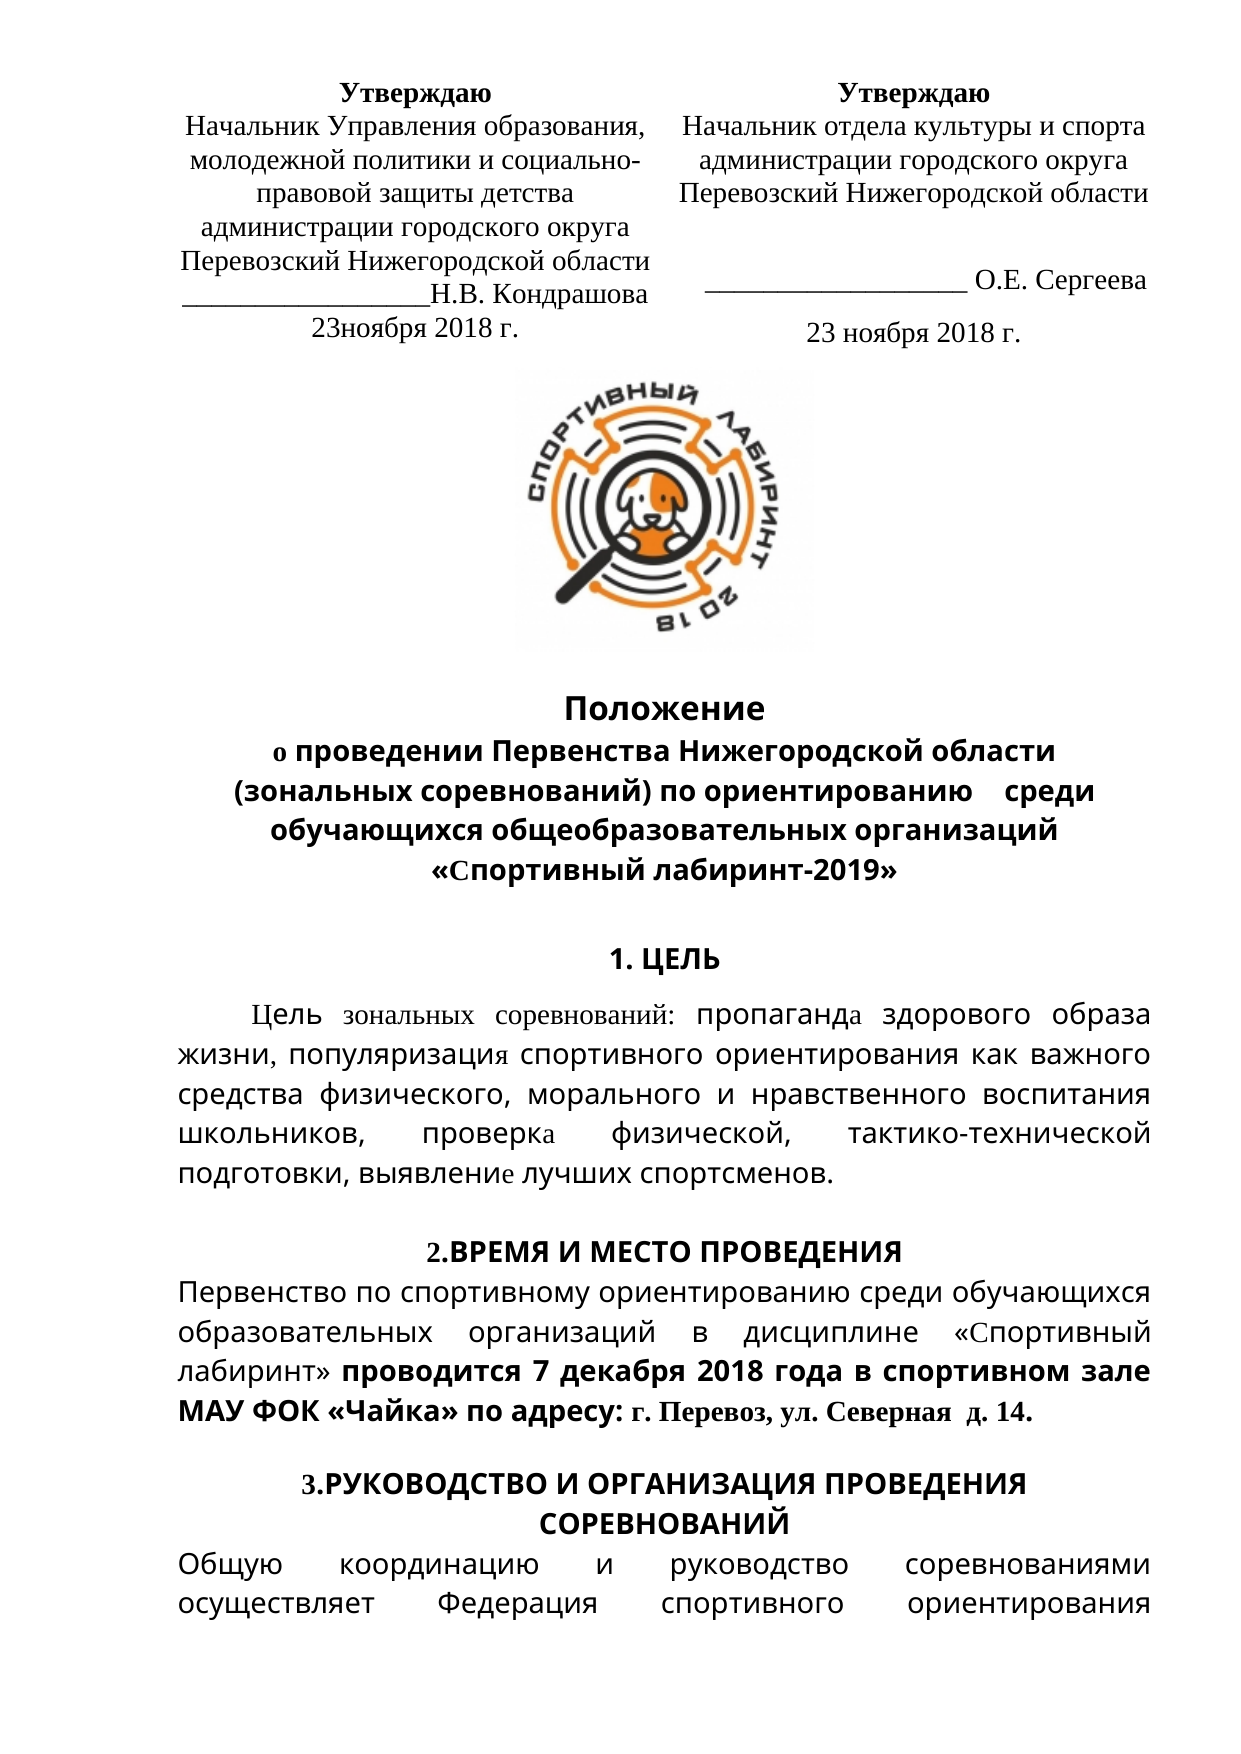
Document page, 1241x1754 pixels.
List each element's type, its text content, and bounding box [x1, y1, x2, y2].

text о проведении Первенства Нижегородской области [177, 730, 1152, 770]
text 1. ЦЕЛЬ [177, 938, 1152, 978]
text 2.ВРЕМЯ И МЕСТО ПРОВЕДЕНИЯ [177, 1232, 1152, 1271]
table_header Утверждаю Начальник Управления образования, молодежной политики и социально- правовой защиты детства администрации городского округа Перевозский Нижегородской области _________________Н.В. Кондрашова 23ноября 2018 г. [166, 75, 664, 367]
text Цель зональных соревнований: пропаганда здорового образа жизни, популяризация спортивного ориентирования как важного средства физического, морального и нравственного воспитания школьников, проверка физической, тактико-технической подготовки, выявление лучших спортсменов. [177, 993, 1152, 1192]
text СОРЕВНОВАНИЙ [177, 1503, 1152, 1543]
picture [514, 367, 815, 652]
text (зональных соревнований) по ориентированию среди обучающихся общеобразовательных организаций «Спортивный лабиринт-2019» [177, 770, 1152, 889]
text Положение [177, 685, 1152, 730]
table_header Утверждаю Начальник отдела культуры и спорта администрации городского округа Перевозский Нижегородской области __________________ О.Е. Сергеева 23 ноября 2018 г. [664, 75, 1163, 367]
text 3.РУКОВОДСТВО И ОРГАНИЗАЦИЯ ПРОВЕДЕНИЯ [177, 1464, 1152, 1503]
text Первенство по спортивному ориентированию среди обучающихся образовательных организаций в дисциплине «Спортивный лабиринт» проводится 7 декабря 2018 года в спортивном зале МАУ ФОК «Чайка» по адресу: г. Перевоз, ул. Северная д. 14. [177, 1271, 1152, 1430]
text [177, 1543, 1152, 1622]
